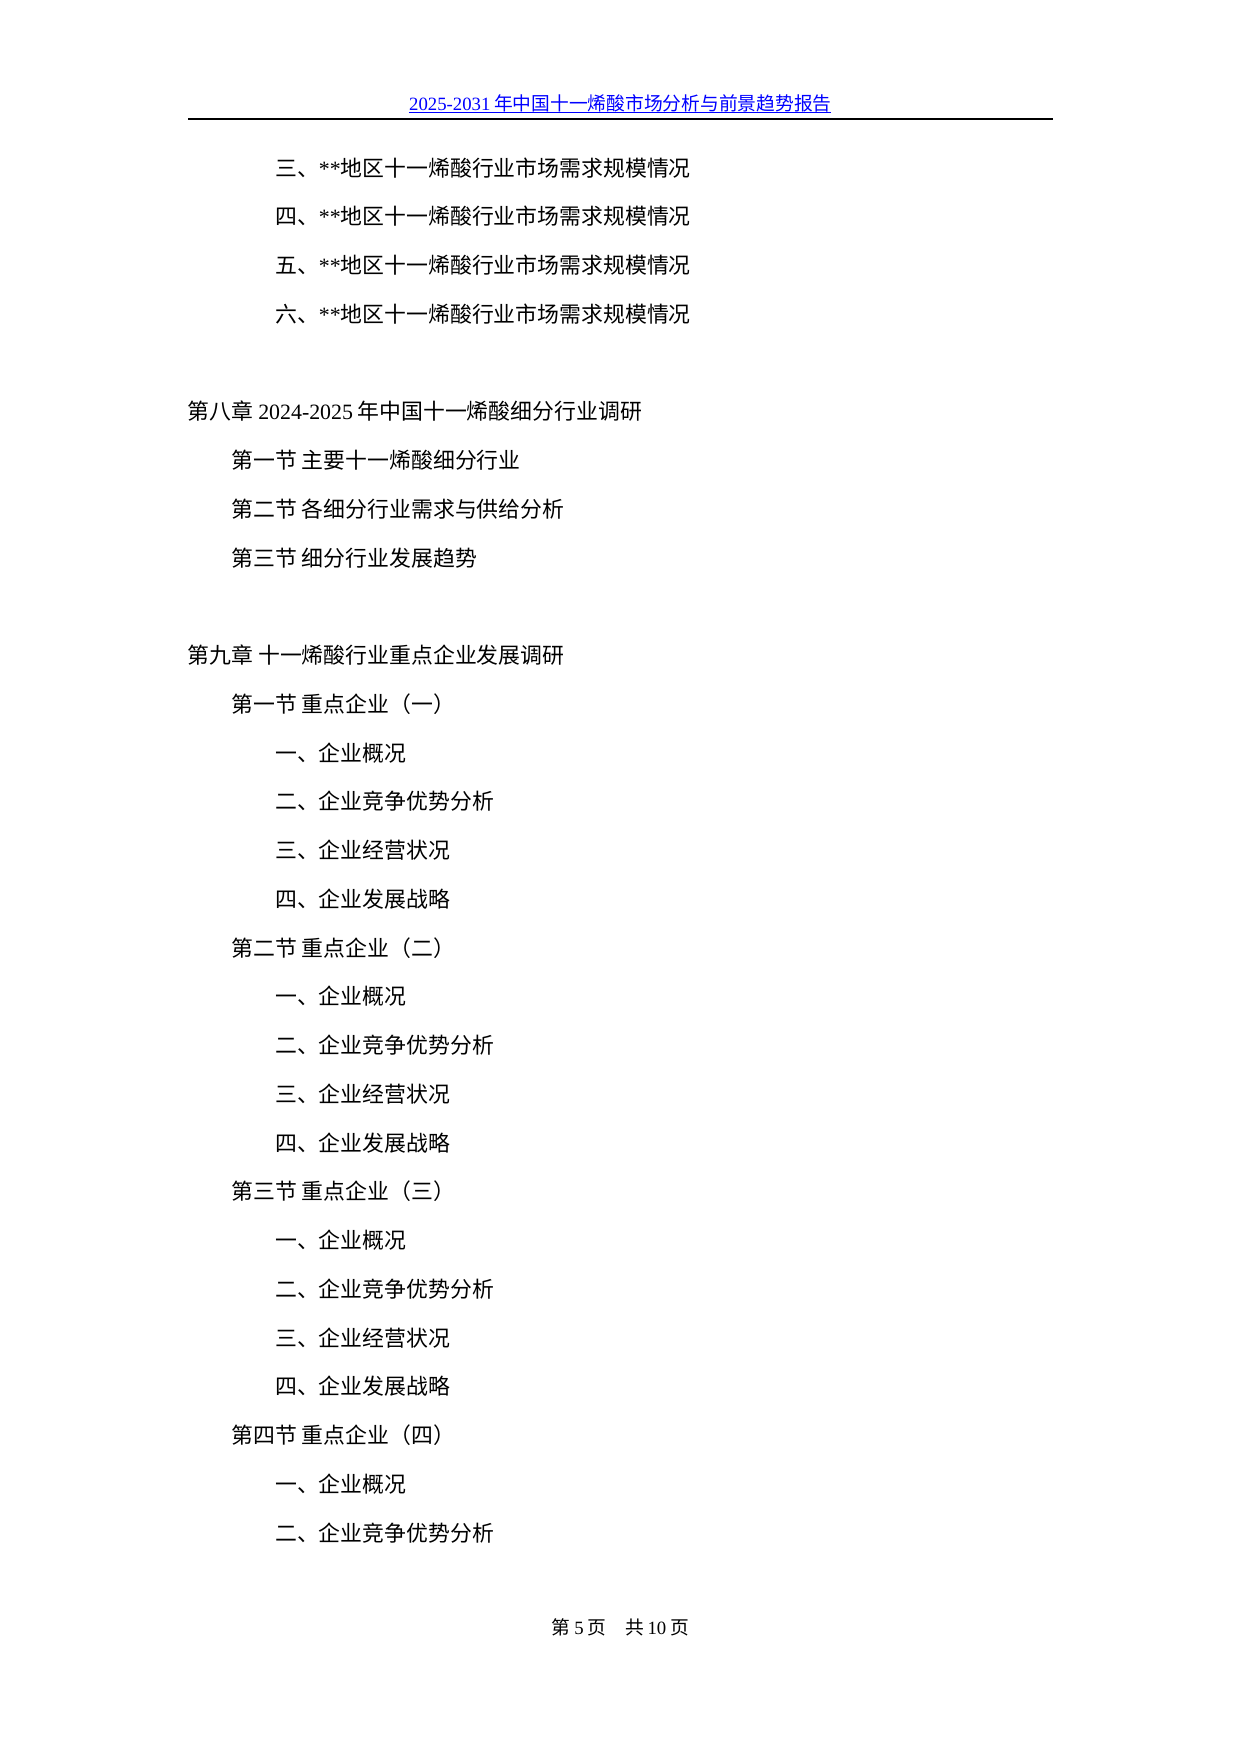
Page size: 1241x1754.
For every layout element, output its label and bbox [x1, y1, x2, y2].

text [187, 150, 1053, 1548]
